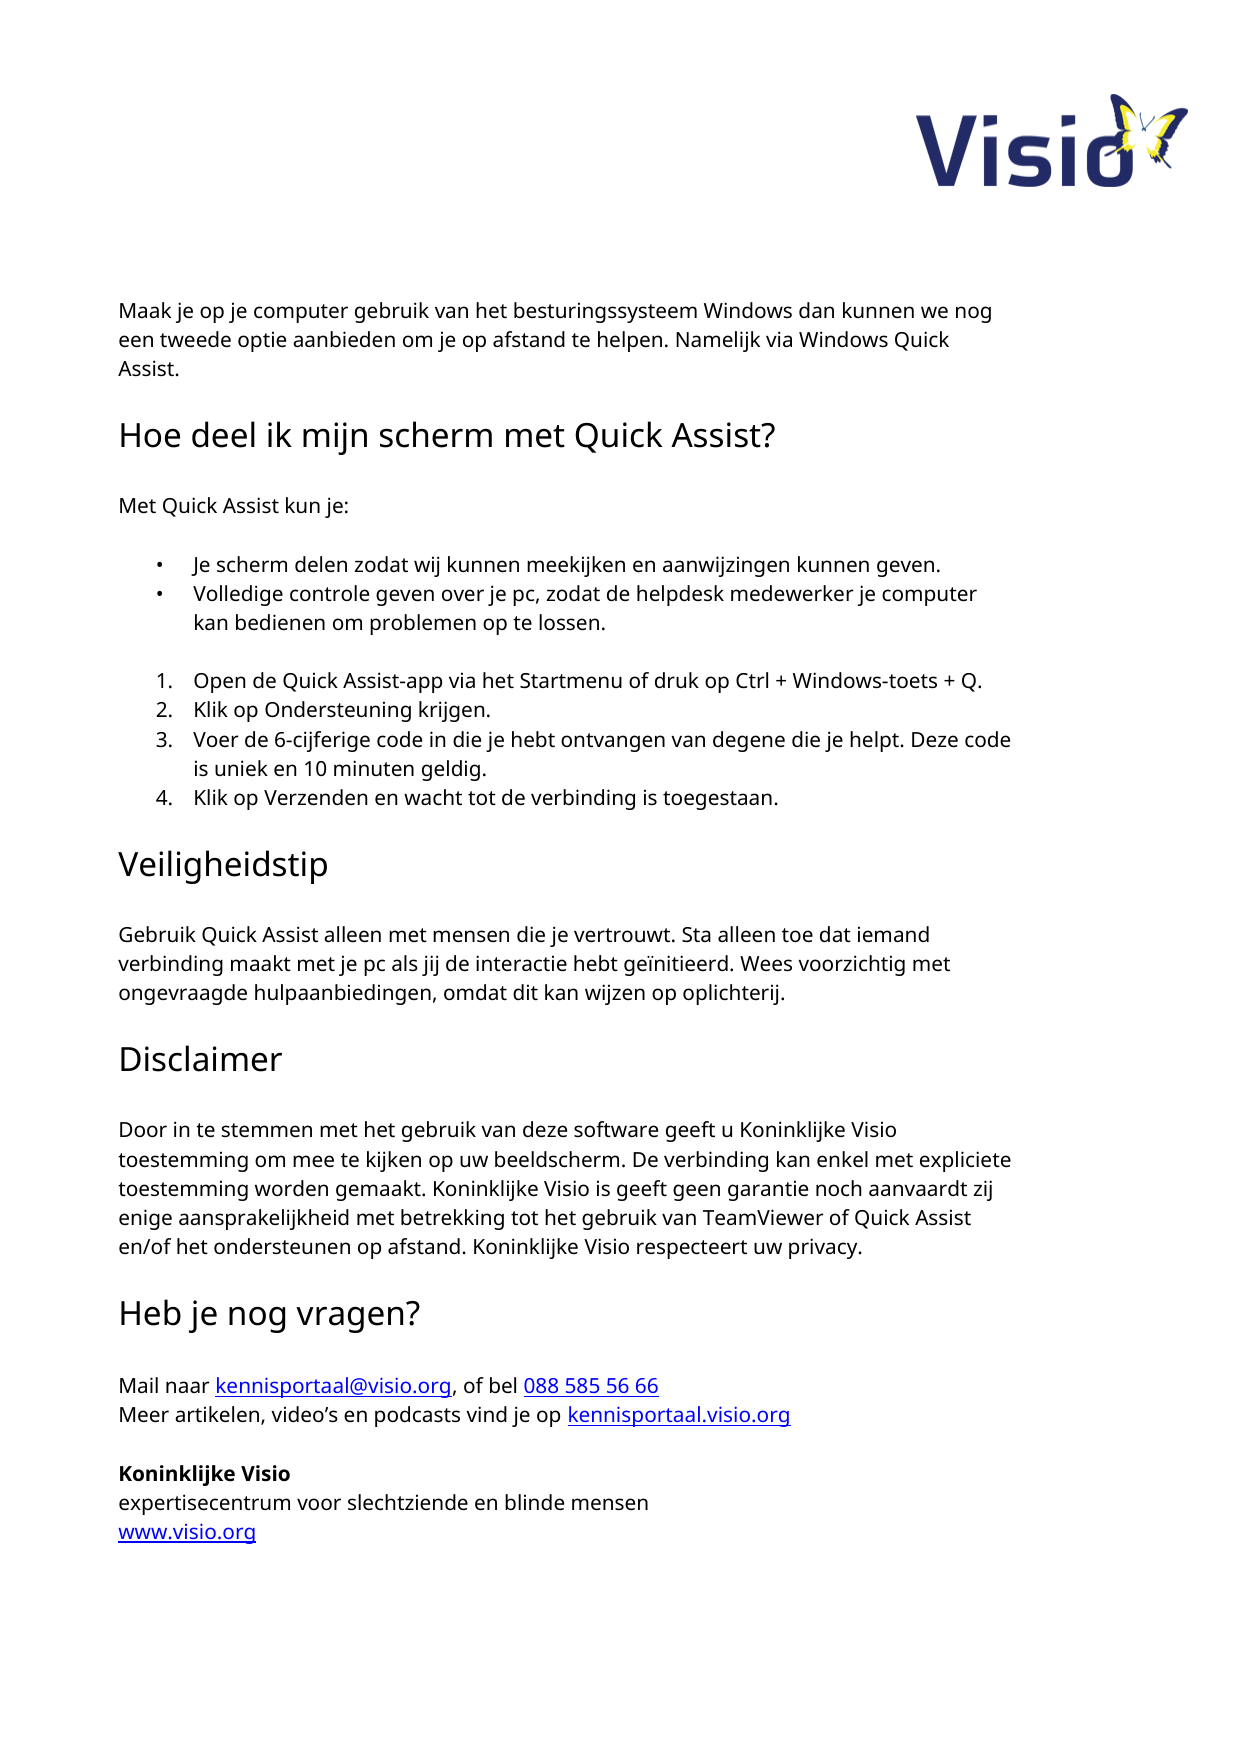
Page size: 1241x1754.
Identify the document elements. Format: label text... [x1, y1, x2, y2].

subtitle Disclaimer [118, 1036, 1016, 1082]
list Voer de 6-cijferige code in die je hebt ontvangen van degene die je helpt. Deze code is uniek en 10 minuten geldig. [156, 724, 1016, 782]
text Door in te stemmen met het gebruik van deze software geeft u Koninklijke Visio toestemming om mee te kijken op uw beeldscherm. De verbinding kan enkel met expliciete toestemming worden gemaakt. Koninklijke Visio is geeft geen garantie noch aanvaardt zij enige aansprakelijkheid met betrekking tot het gebruik van TeamViewer of Quick Assist en/of het ondersteunen op afstand. Koninklijke Visio respecteert uw privacy. [118, 1115, 1016, 1261]
subtitle Veiligheidstip [118, 841, 1016, 886]
list Klik op Ondersteuning krijgen. [156, 695, 1016, 724]
list Je scherm delen zodat wij kunnen meekijken en aanwijzingen kunnen geven. [156, 549, 1016, 578]
text Gebruik Quick Assist alleen met mensen die je vertrouwt. Sta alleen toe dat iemand verbinding maakt met je pc als jij de interactie hebt geïnitieerd. Wees voorzichtig met ongevraagde hulpaanbiedingen, omdat dit kan wijzen op oplichterij. [118, 919, 1016, 1007]
picture [904, 89, 1199, 190]
text Met Quick Assist kun je: [118, 491, 1016, 520]
text Mail naar kennisportaal@visio.org, of bel 088 585 56 66 [118, 1369, 1016, 1400]
subtitle Heb je nog vragen? [118, 1290, 1016, 1335]
text Koninklijke Visio [118, 1458, 1016, 1487]
text www.visio.org [118, 1517, 1016, 1546]
list Klik op Verzenden en wacht tot de verbinding is toegestaan. [156, 782, 1016, 812]
text Meer artikelen, video’s en podcasts vind je op kennisportaal.visio.org [118, 1400, 1016, 1429]
subtitle Hoe deel ik mijn scherm met Quick Assist? [118, 412, 1016, 457]
text Maak je op je computer gebruik van het besturingssysteem Windows dan kunnen we nog een tweede optie aanbieden om je op afstand te helpen. Namelijk via Windows Quick Assist. [118, 295, 1016, 383]
list Open de Quick Assist-app via het Startmenu of druk op Ctrl + Windows-toets + Q. [156, 666, 1016, 695]
text expertisecentrum voor slechtziende en blinde mensen [118, 1487, 1016, 1517]
list Volledige controle geven over je pc, zodat de helpdesk medewerker je computer kan bedienen om problemen op te lossen. [156, 578, 1016, 637]
